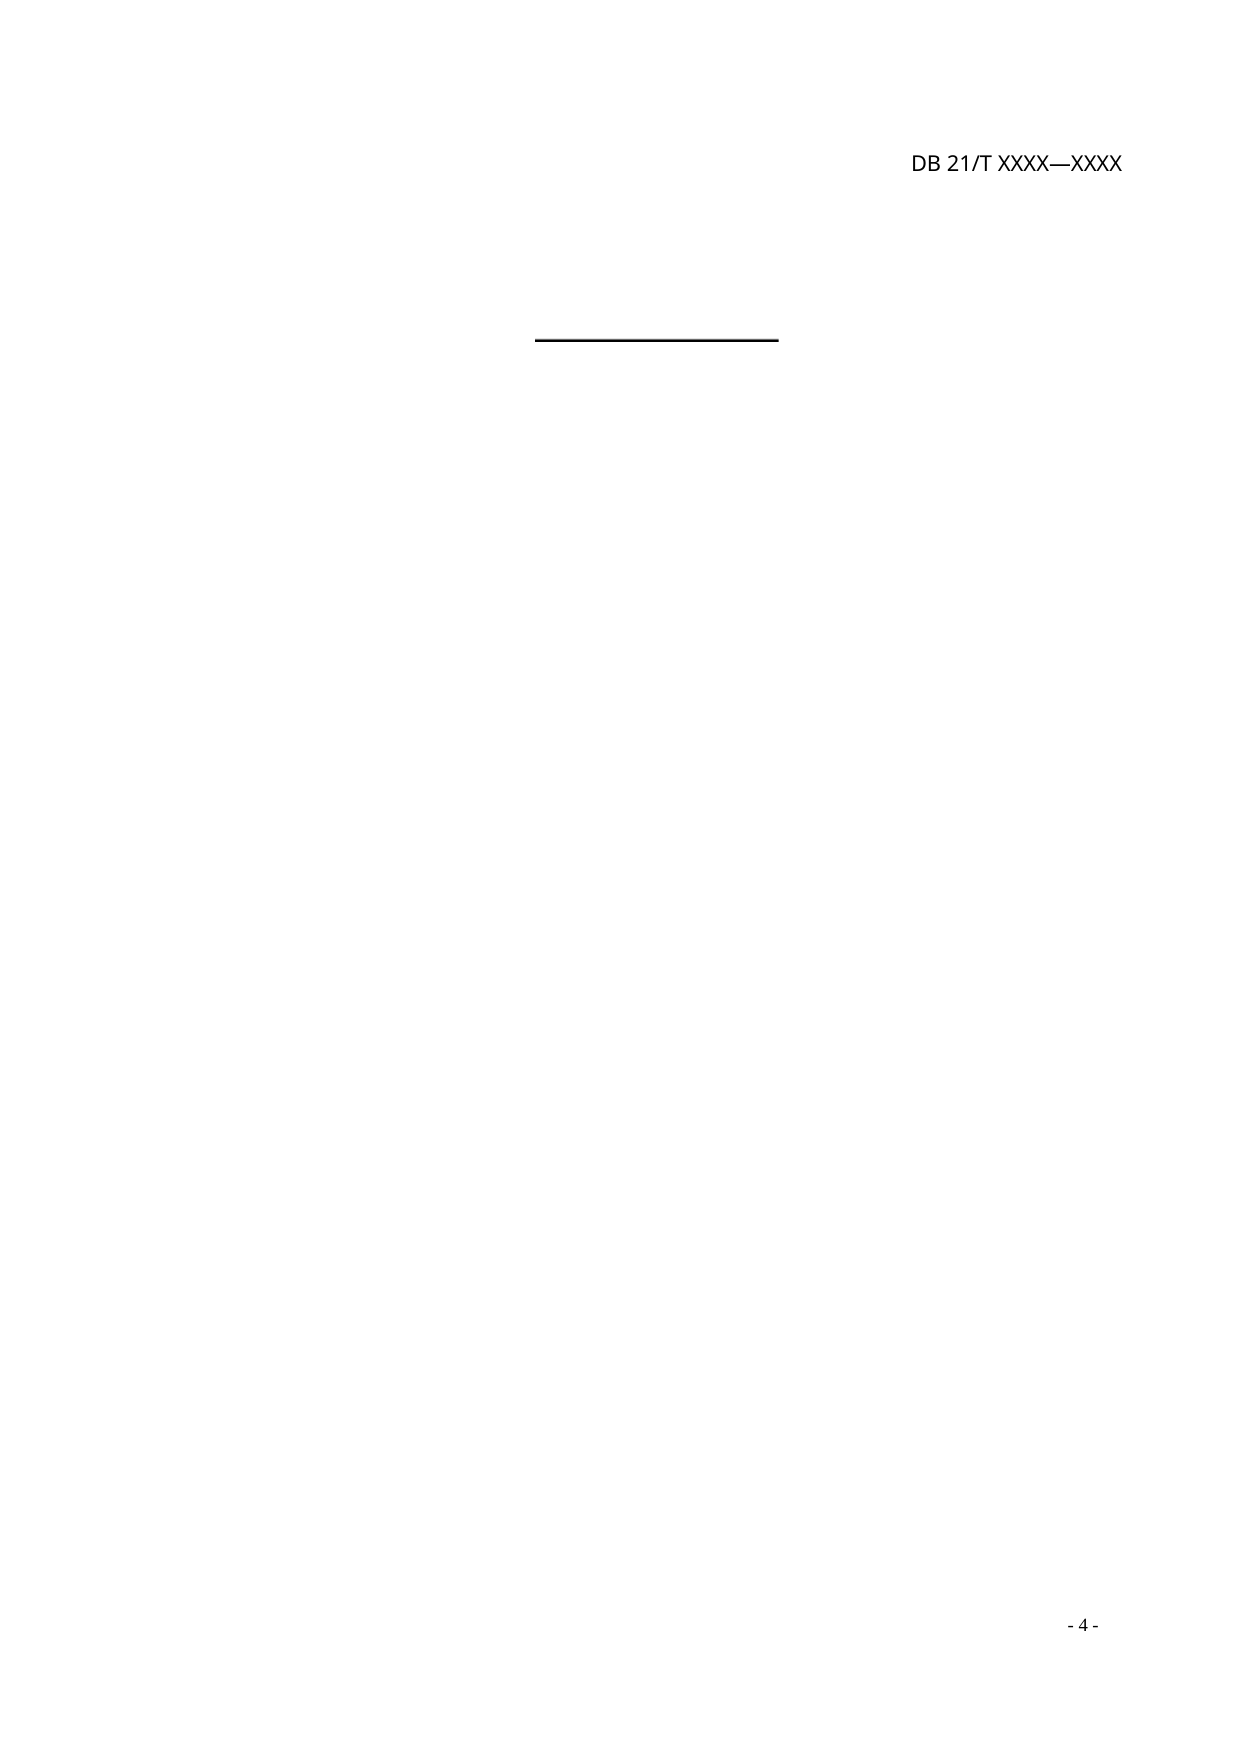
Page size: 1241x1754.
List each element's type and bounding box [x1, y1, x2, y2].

picture [535, 290, 779, 342]
